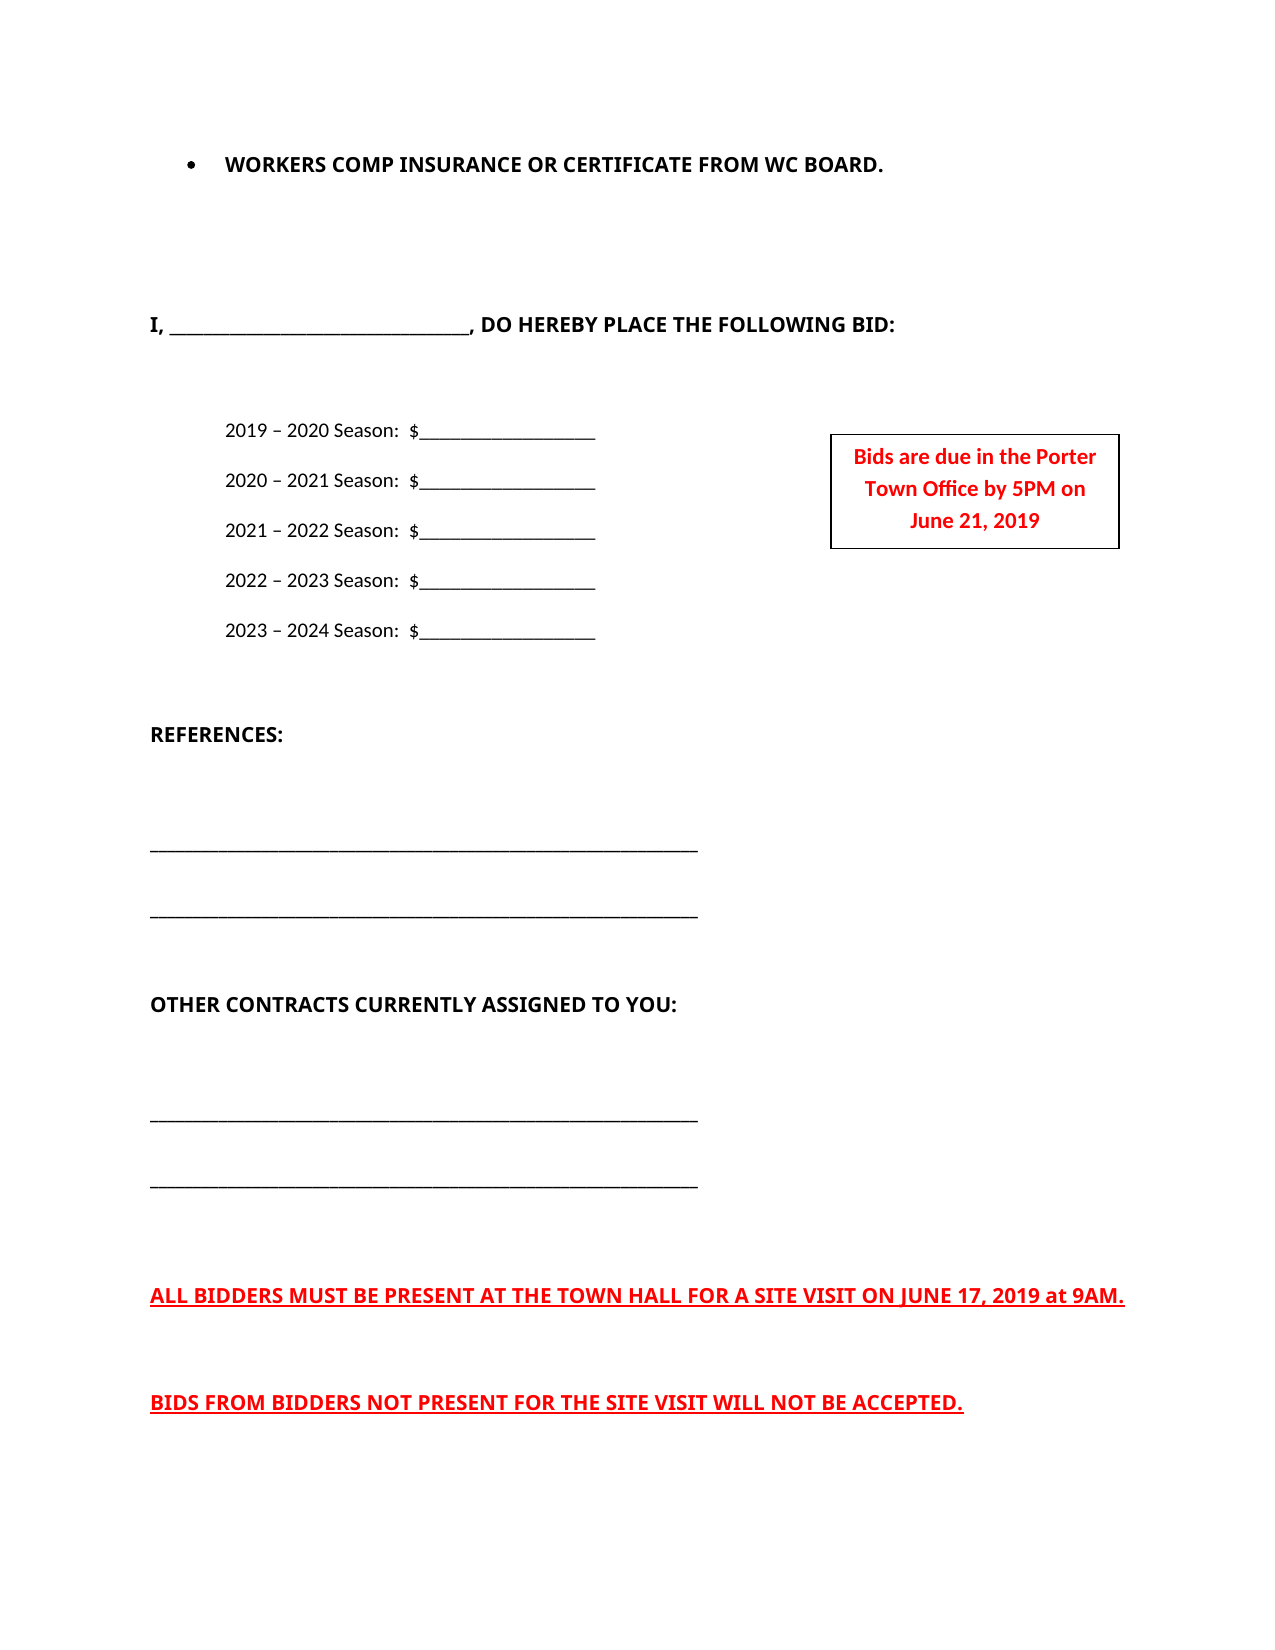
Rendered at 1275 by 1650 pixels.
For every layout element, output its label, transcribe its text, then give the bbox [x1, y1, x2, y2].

text ALL BIDDERS MUST BE PRESENT AT THE TOWN HALL FOR A SITE VISIT ON JUNE 17, 2019 at 9AM. [150, 1216, 1125, 1305]
text ________________________________________________________________ ________________________________________________________________ OTHER CONTRACTS CURRENTLY ASSIGNED TO YOU: [150, 827, 1125, 1019]
text 2021 – 2022 Season: $_________________ [225, 517, 830, 543]
text ________________________________________________________________ ________________________________________________________________ [150, 1097, 1125, 1191]
list WORKERS COMP INSURANCE OR CERTIFICATE FROM WC BOARD. [187, 150, 1125, 178]
text BIDS FROM BIDDERS NOT PRESENT FOR THE SITE VISIT WILL NOT BE ACCEPTED. [150, 1388, 1125, 1417]
text 2022 – 2023 Season: $_________________ [225, 567, 1125, 593]
text 2023 – 2024 Season: $_________________ [225, 617, 1125, 643]
text I, ___________________________________, DO HEREBY PLACE THE FOLLOWING BID: [150, 310, 1125, 339]
text 2019 – 2020 Season: $_________________ [225, 417, 1125, 443]
text 2020 – 2021 Season: $_________________ [225, 467, 830, 493]
text REFERENCES: [150, 721, 1125, 749]
